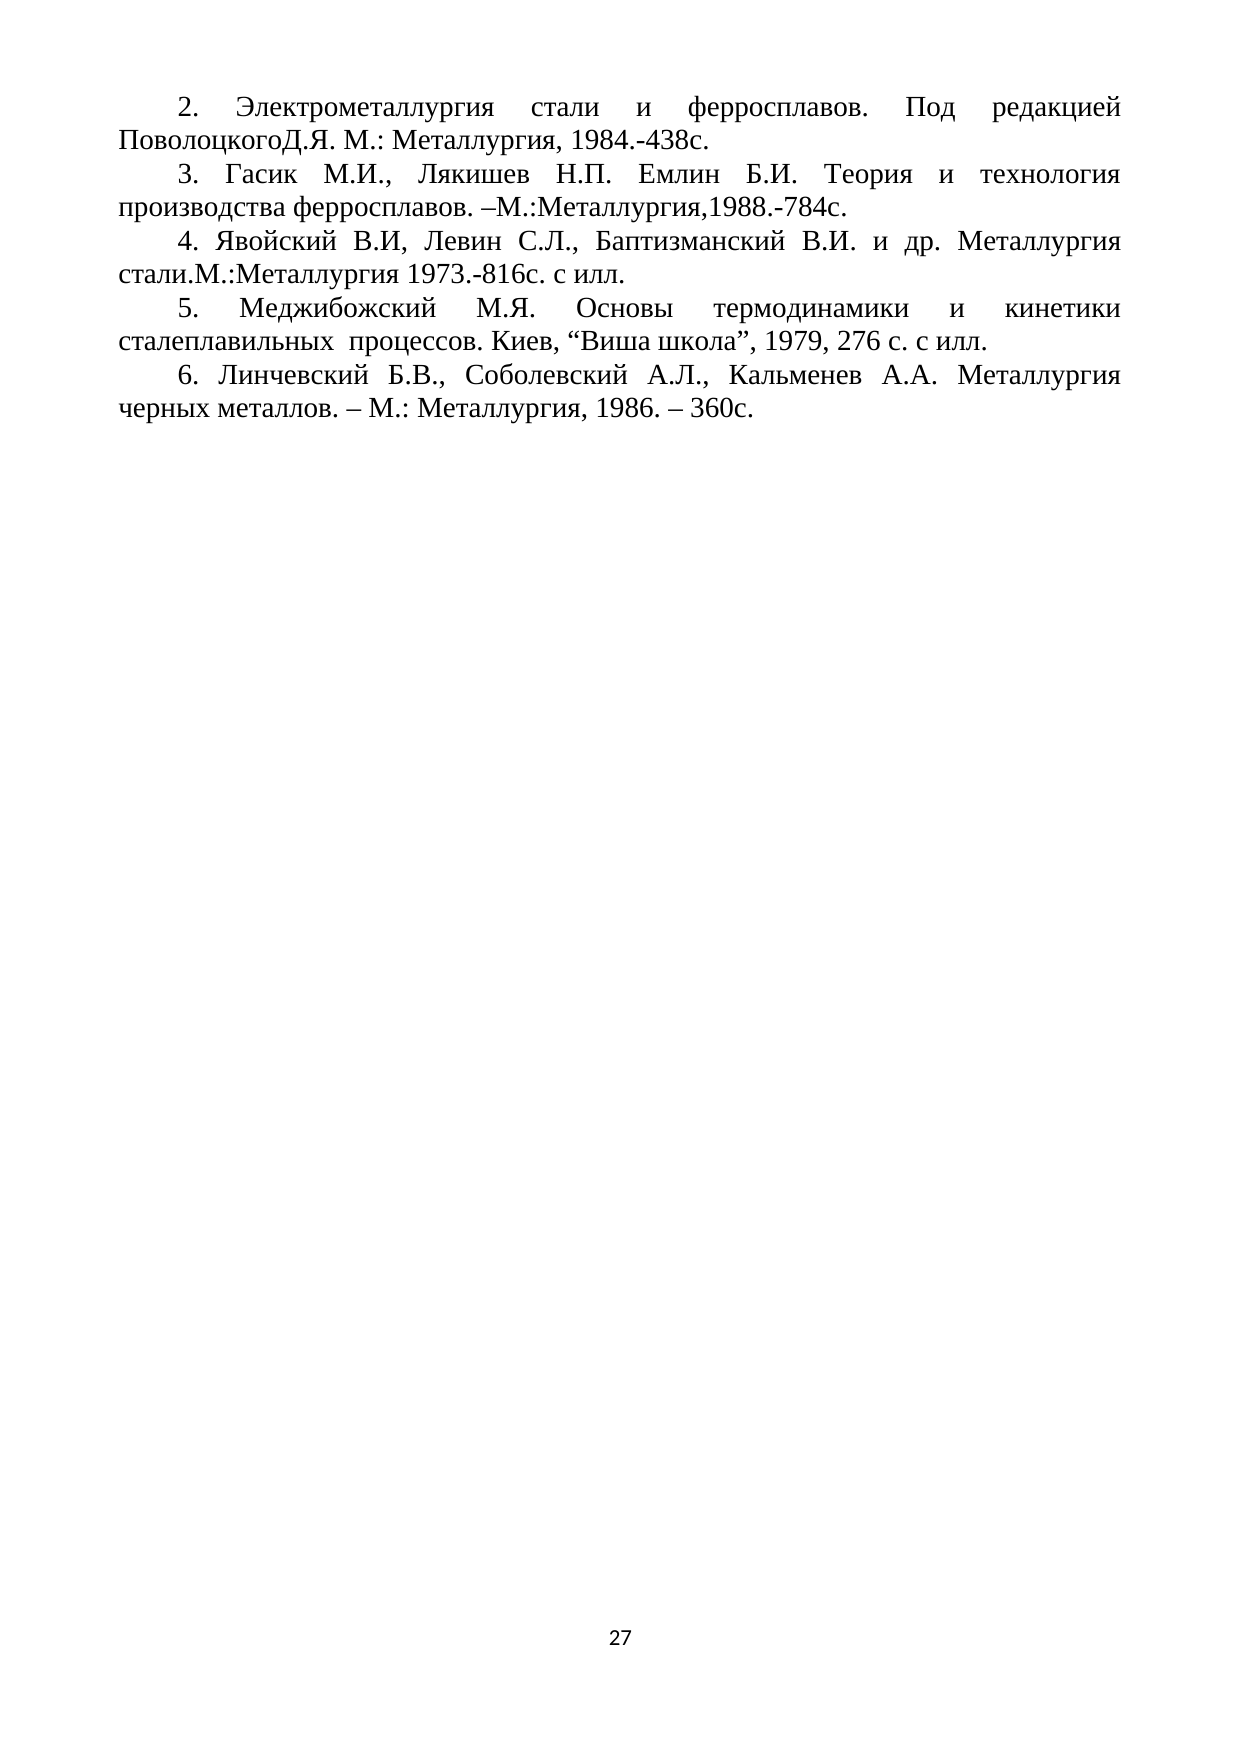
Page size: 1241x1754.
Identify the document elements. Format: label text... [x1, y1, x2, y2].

text 3. Гасик М.И., Лякишев Н.П. Емлин Б.И. Теория и технология производства ферросплавов. –М.:Металлургия,1988.-784с. [118, 156, 1122, 223]
text 5. Меджибожский М.Я. Основы термодинамики и кинетики сталеплавильных процессов. Киев, “Виша школа”, 1979, 276 с. с илл. [118, 290, 1122, 357]
text 6. Линчевский Б.В., Соболевский А.Л., Кальменев А.А. Металлургия черных металлов. – М.: Металлургия, 1986. – 360с. [118, 357, 1122, 424]
text 4. Явойский В.И, Левин С.Л., Баптизманский В.И. и др. Металлургия стали.М.:Металлургия 1973.-816с. с илл. [118, 223, 1122, 290]
text 2. Электрометаллургия стали и ферросплавов. Под редакцией ПоволоцкогоД.Я. М.: Металлургия, 1984.-438с. [118, 89, 1122, 156]
